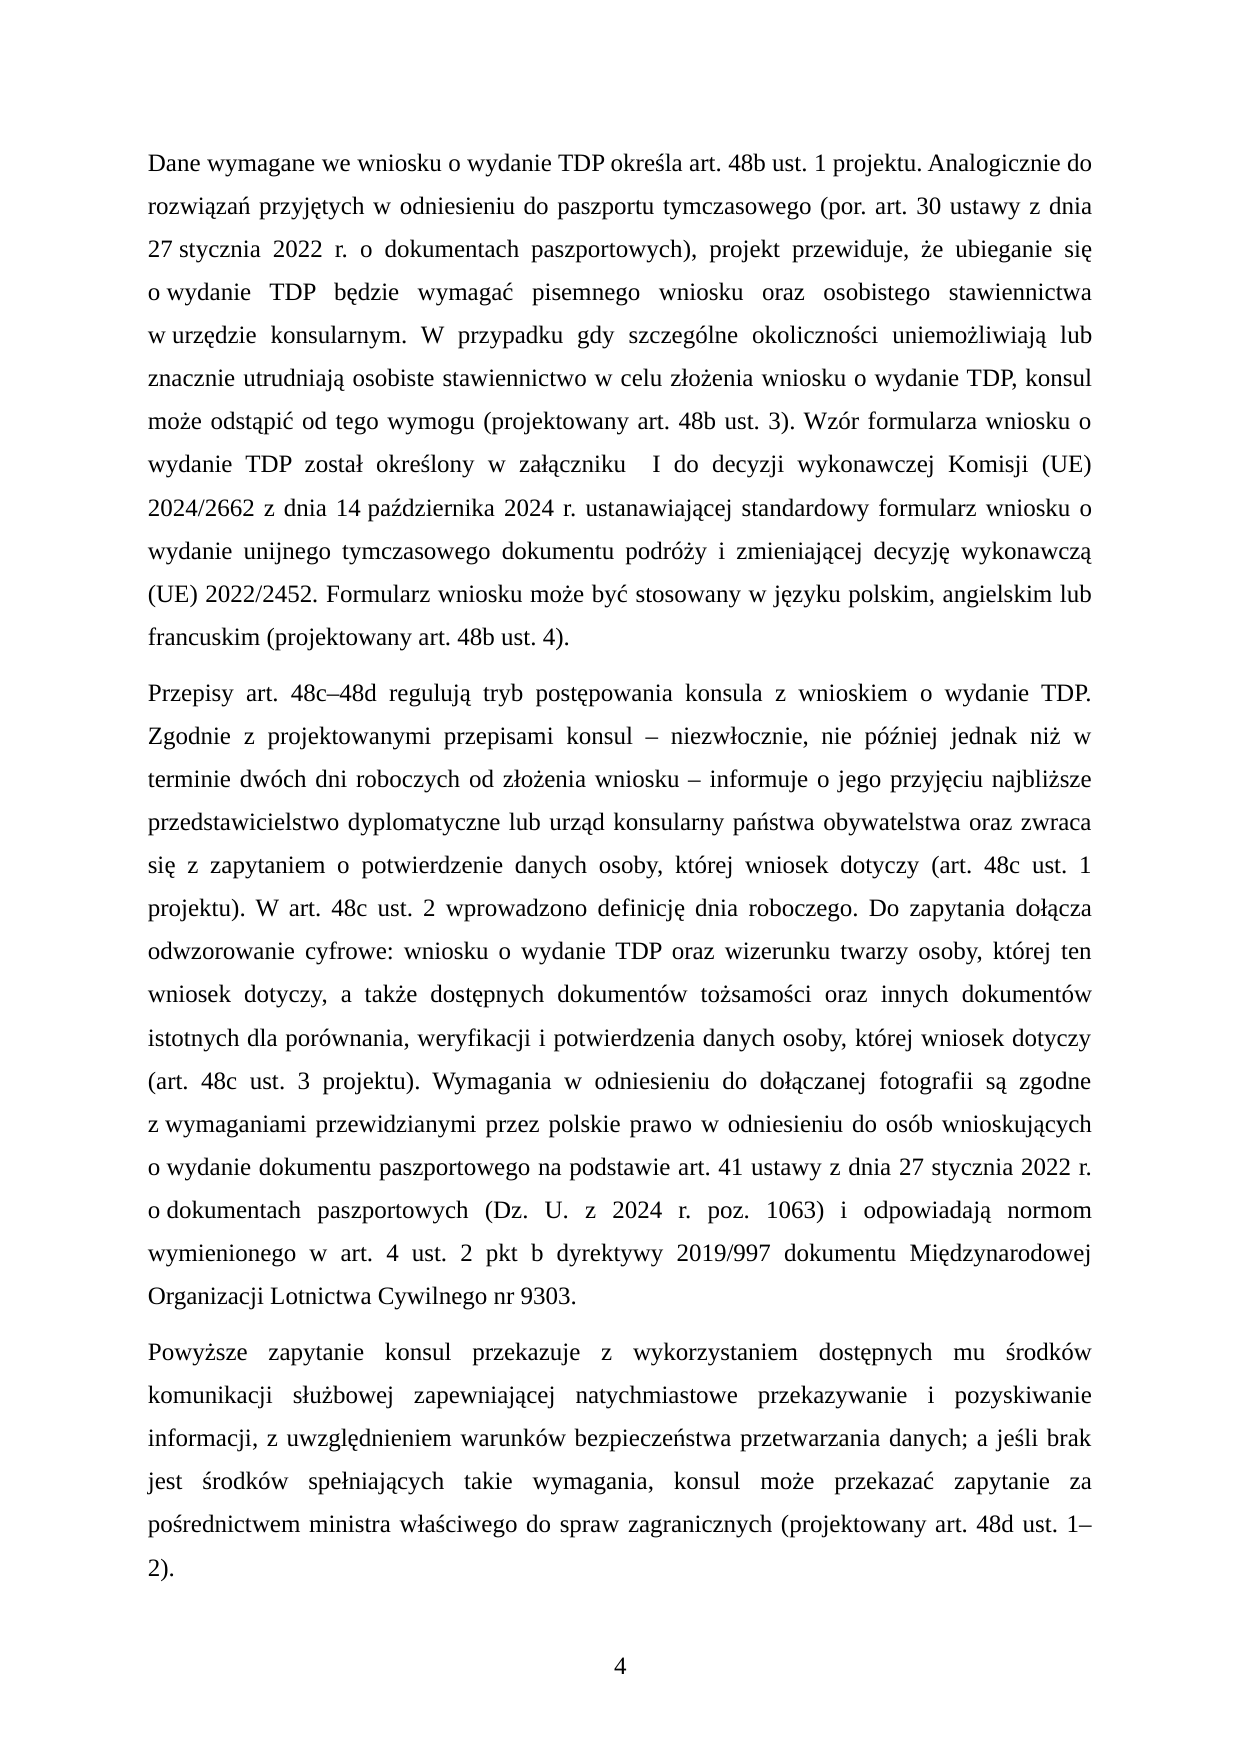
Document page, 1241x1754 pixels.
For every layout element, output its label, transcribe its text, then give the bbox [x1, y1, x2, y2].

text Przepisy art. 48c–48d regulują tryb postępowania konsula z wnioskiem o wydanie TDP. Zgodnie z projektowanymi przepisami konsul – niezwłocznie, nie później jednak niż w terminie dwóch dni roboczych od złożenia wniosku – informuje o jego przyjęciu najbliższe przedstawicielstwo dyplomatyczne lub urząd konsularny państwa obywatelstwa oraz zwraca się z zapytaniem o potwierdzenie danych osoby, której wniosek dotyczy (art. 48c ust. 1 projektu). W art. 48c ust. 2 wprowadzono definicję dnia roboczego. Do zapytania dołącza odwzorowanie cyfrowe: wniosku o wydanie TDP oraz wizerunku twarzy osoby, której ten wniosek dotyczy, a także dostępnych dokumentów tożsamości oraz innych dokumentów istotnych dla porównania, weryfikacji i potwierdzenia danych osoby, której wniosek dotyczy (art. 48c ust. 3 projektu). Wymagania w odniesieniu do dołączanej fotografii są zgodne z wymaganiami przewidzianymi przez polskie prawo w odniesieniu do osób wnioskujących o wydanie dokumentu paszportowego na podstawie art. 41 ustawy z dnia 27 stycznia 2022 r. o dokumentach paszportowych (Dz. U. z 2024 r. poz. 1063) i odpowiadają normom wymienionego w art. 4 ust. 2 pkt b dyrektywy 2019/997 dokumentu Międzynarodowej Organizacji Lotnictwa Cywilnego nr 9303. [148, 678, 1093, 1310]
text Dane wymagane we wniosku o wydanie TDP określa art. 48b ust. 1 projektu. Analogicznie do rozwiązań przyjętych w odniesieniu do paszportu tymczasowego (por. art. 30 ustawy z dnia 27 stycznia 2022 r. o dokumentach paszportowych), projekt przewiduje, że ubieganie się o wydanie TDP będzie wymagać pisemnego wniosku oraz osobistego stawiennictwa w urzędzie konsularnym. W przypadku gdy szczególne okoliczności uniemożliwiają lub znacznie utrudniają osobiste stawiennictwo w celu złożenia wniosku o wydanie TDP, konsul może odstąpić od tego wymogu (projektowany art. 48b ust. 3). Wzór formularza wniosku o wydanie TDP został określony w załączniku I do decyzji wykonawczej Komisji (UE) 2024/2662 z dnia 14 października 2024 r. ustanawiającej standardowy formularz wniosku o wydanie unijnego tymczasowego dokumentu podróży i zmieniającej decyzję wykonawczą (UE) 2022/2452. Formularz wniosku może być stosowany w języku polskim, angielskim lub francuskim (projektowany art. 48b ust. 4). [148, 148, 1093, 651]
text Powyższe zapytanie konsul przekazuje z wykorzystaniem dostępnych mu środków komunikacji służbowej zapewniającej natychmiastowe przekazywanie i pozyskiwanie informacji, z uwzględnieniem warunków bezpieczeństwa przetwarzania danych; a jeśli brak jest środków spełniających takie wymagania, konsul może przekazać zapytanie za pośrednictwem ministra właściwego do spraw zagranicznych (projektowany art. 48d ust. 1–2). [148, 1337, 1093, 1581]
